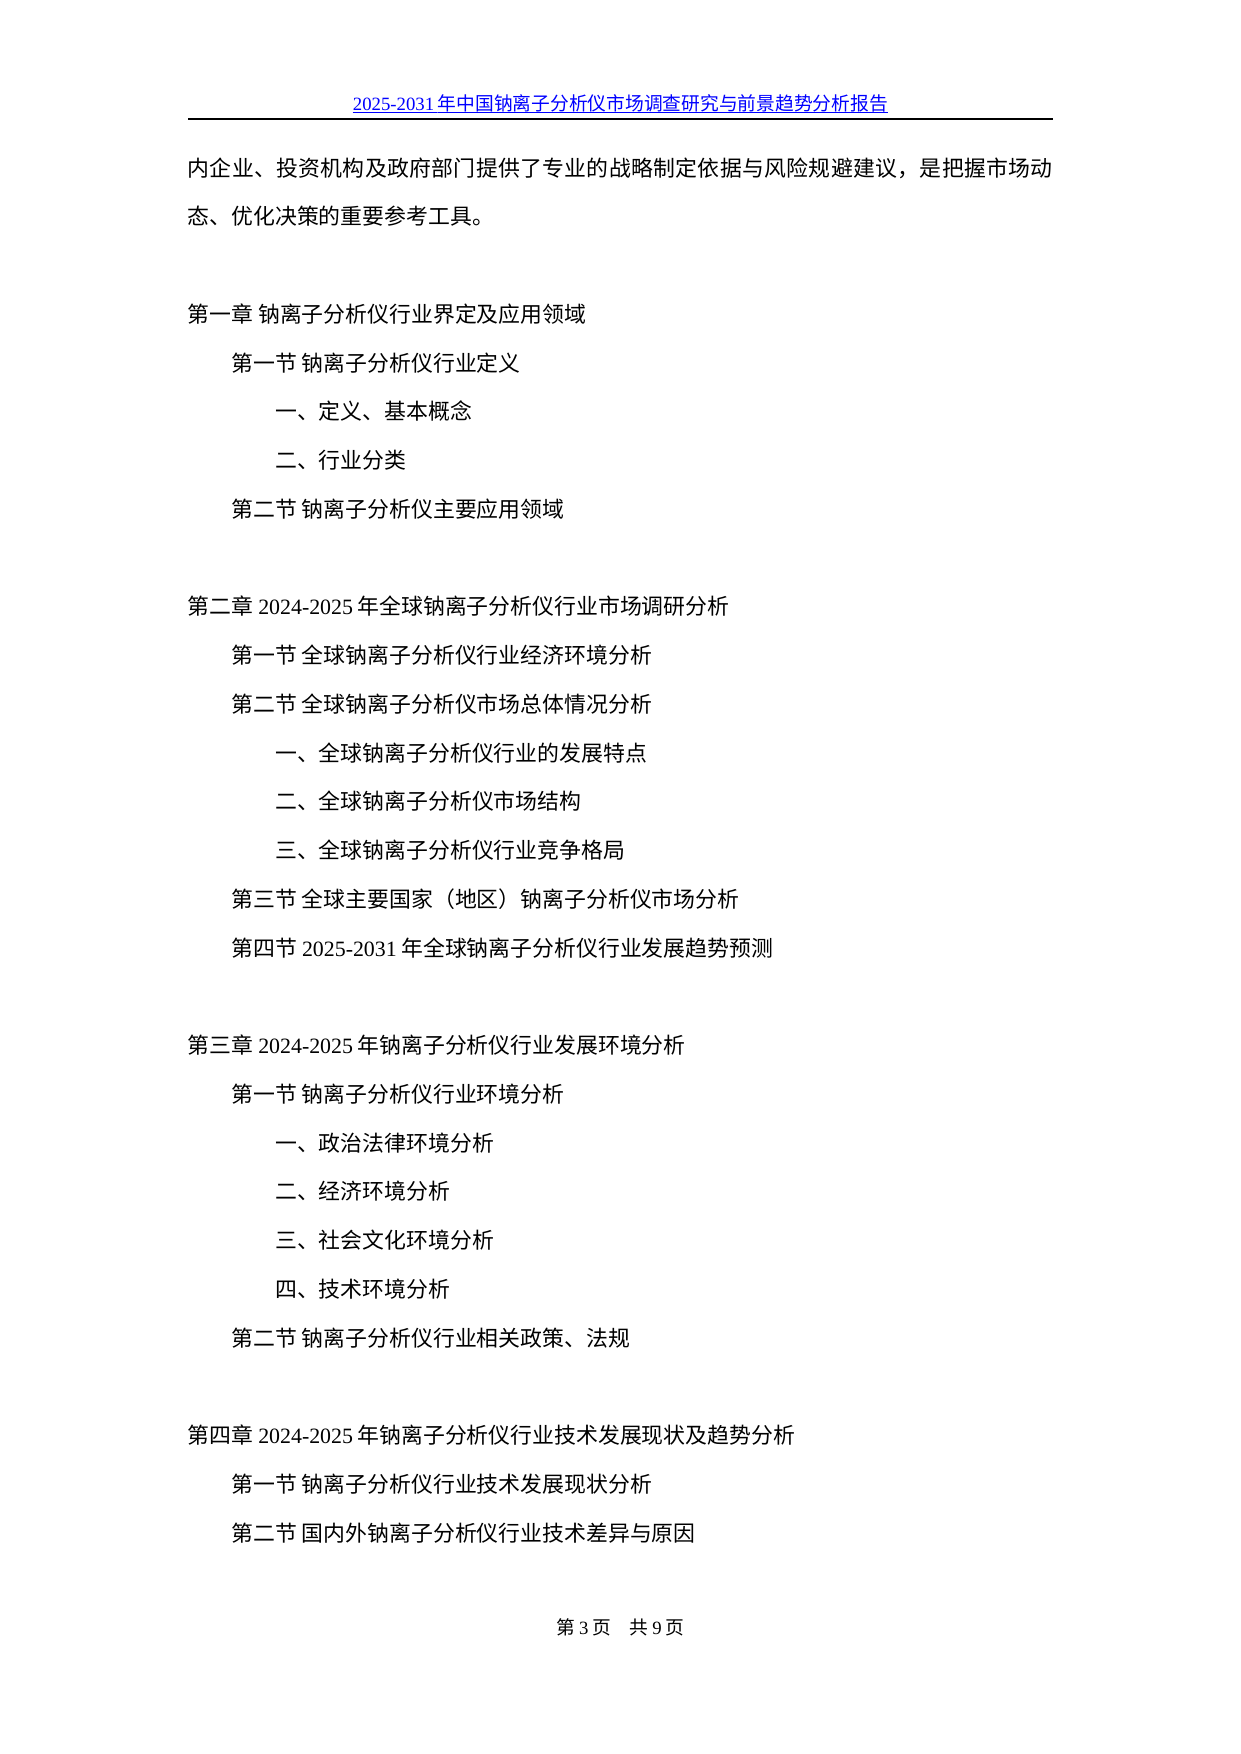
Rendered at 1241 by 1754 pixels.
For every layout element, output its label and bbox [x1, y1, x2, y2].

text [187, 150, 1053, 1548]
